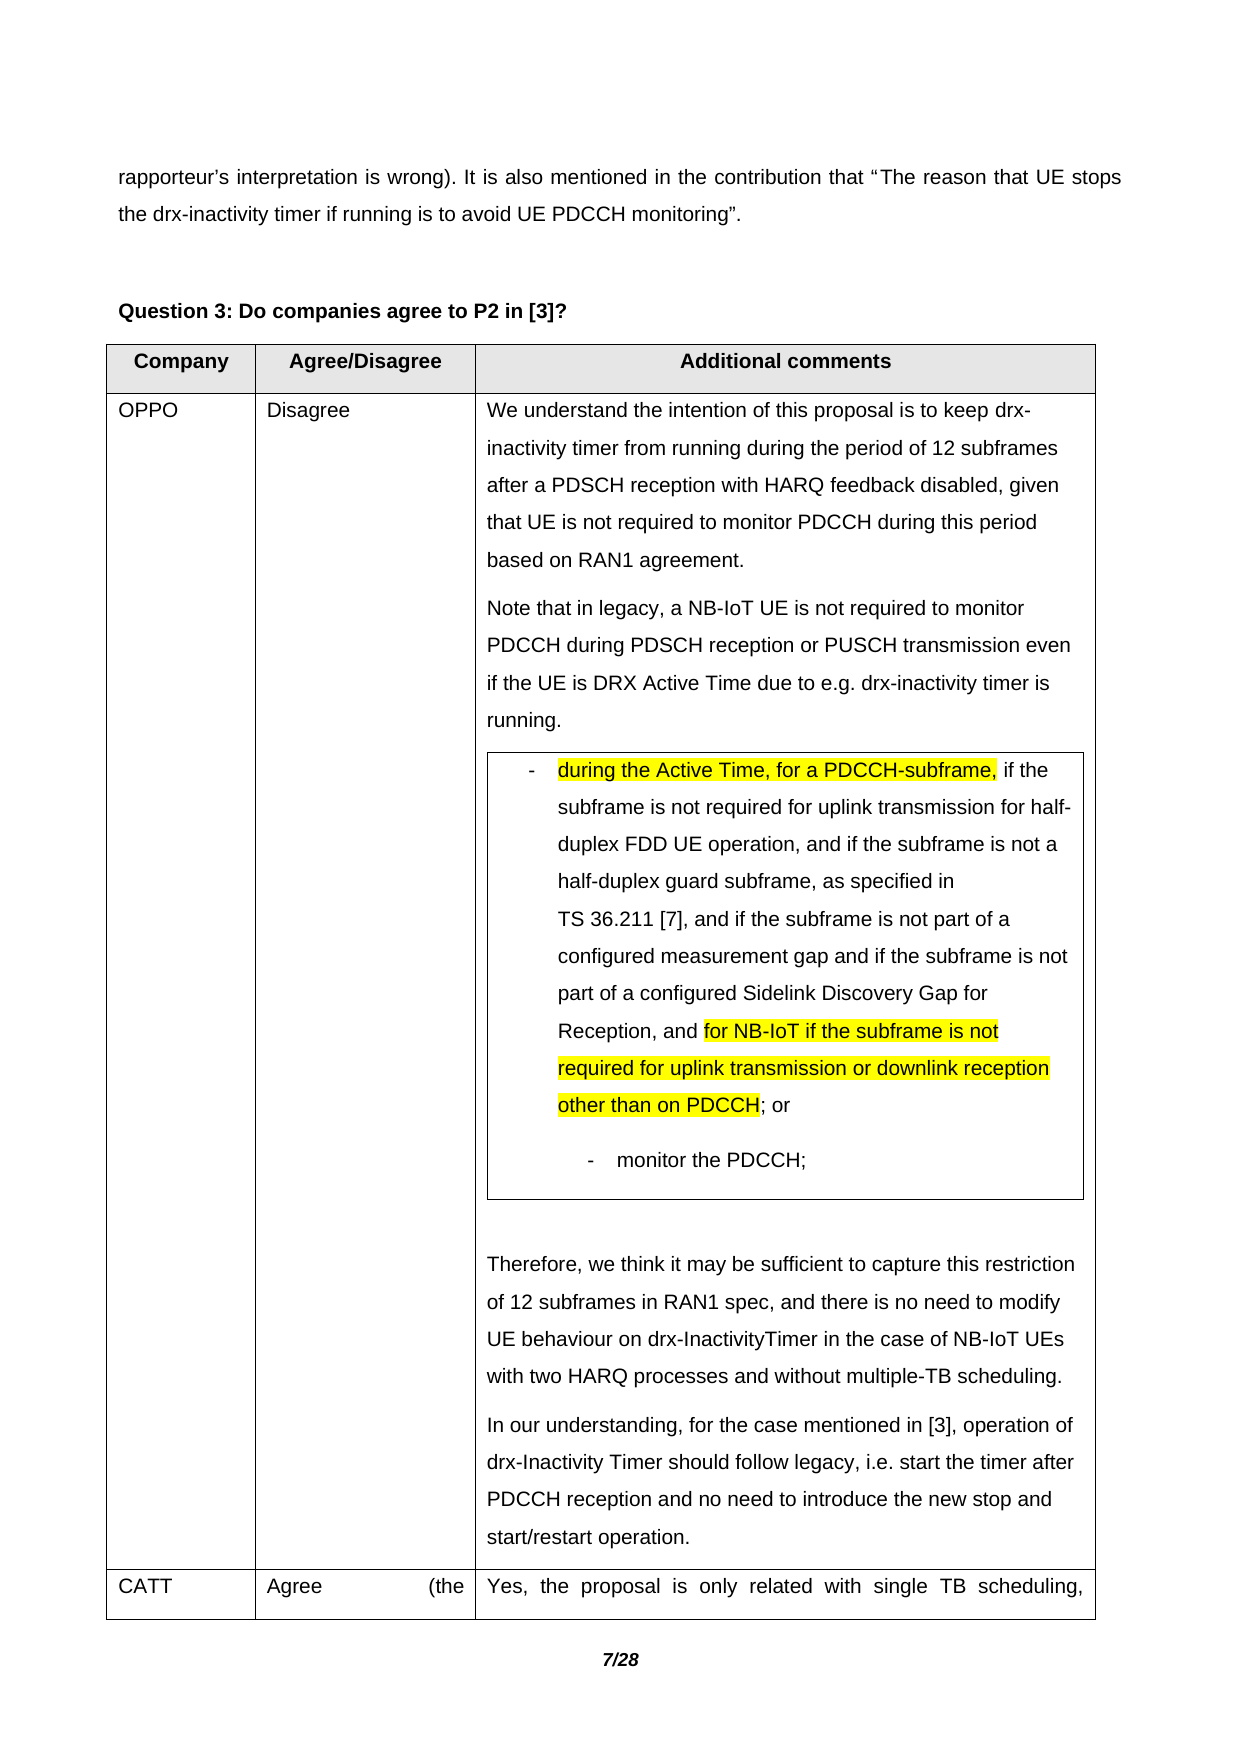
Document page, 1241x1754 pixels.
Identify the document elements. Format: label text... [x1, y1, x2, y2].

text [118, 161, 1122, 230]
table_cell Disagree [256, 394, 475, 1569]
table_cell OPPO [107, 394, 255, 1569]
table_header Agree/Disagree [256, 345, 475, 393]
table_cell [256, 1570, 475, 1618]
table_header Company [107, 345, 255, 393]
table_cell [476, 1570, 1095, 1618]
table_header Additional comments [476, 345, 1095, 393]
table_cell We understand the intention of this proposal is to keep drx-inactivity timer from running during the period of 12 subframes after a PDSCH reception with HARQ feedback disabled, given that UE is not required to monitor PDCCH during this period based on RAN1 agreement. Note that in legacy, a NB-IoT UE is not required to monitor PDCCH during PDSCH reception or PUSCH transmission even if the UE is DRX Active Time due to e.g. drx-inactivity timer is running. Therefore, we think it may be sufficient to capture this restriction of 12 subframes in RAN1 spec, and there is no need to modify UE behaviour on drx-InactivityTimer in the case of NB-IoT UEs with two HARQ processes and without multiple-TB scheduling. In our understanding, for the case mentioned in [3], operation of drx-Inactivity Timer should follow legacy, i.e. start the timer after PDCCH reception and no need to introduce the new stop and start/restart operation. [476, 394, 1095, 1569]
text Question 3: Do companies agree to P2 in [3]? [118, 295, 1122, 327]
table_cell CATT [107, 1570, 255, 1618]
